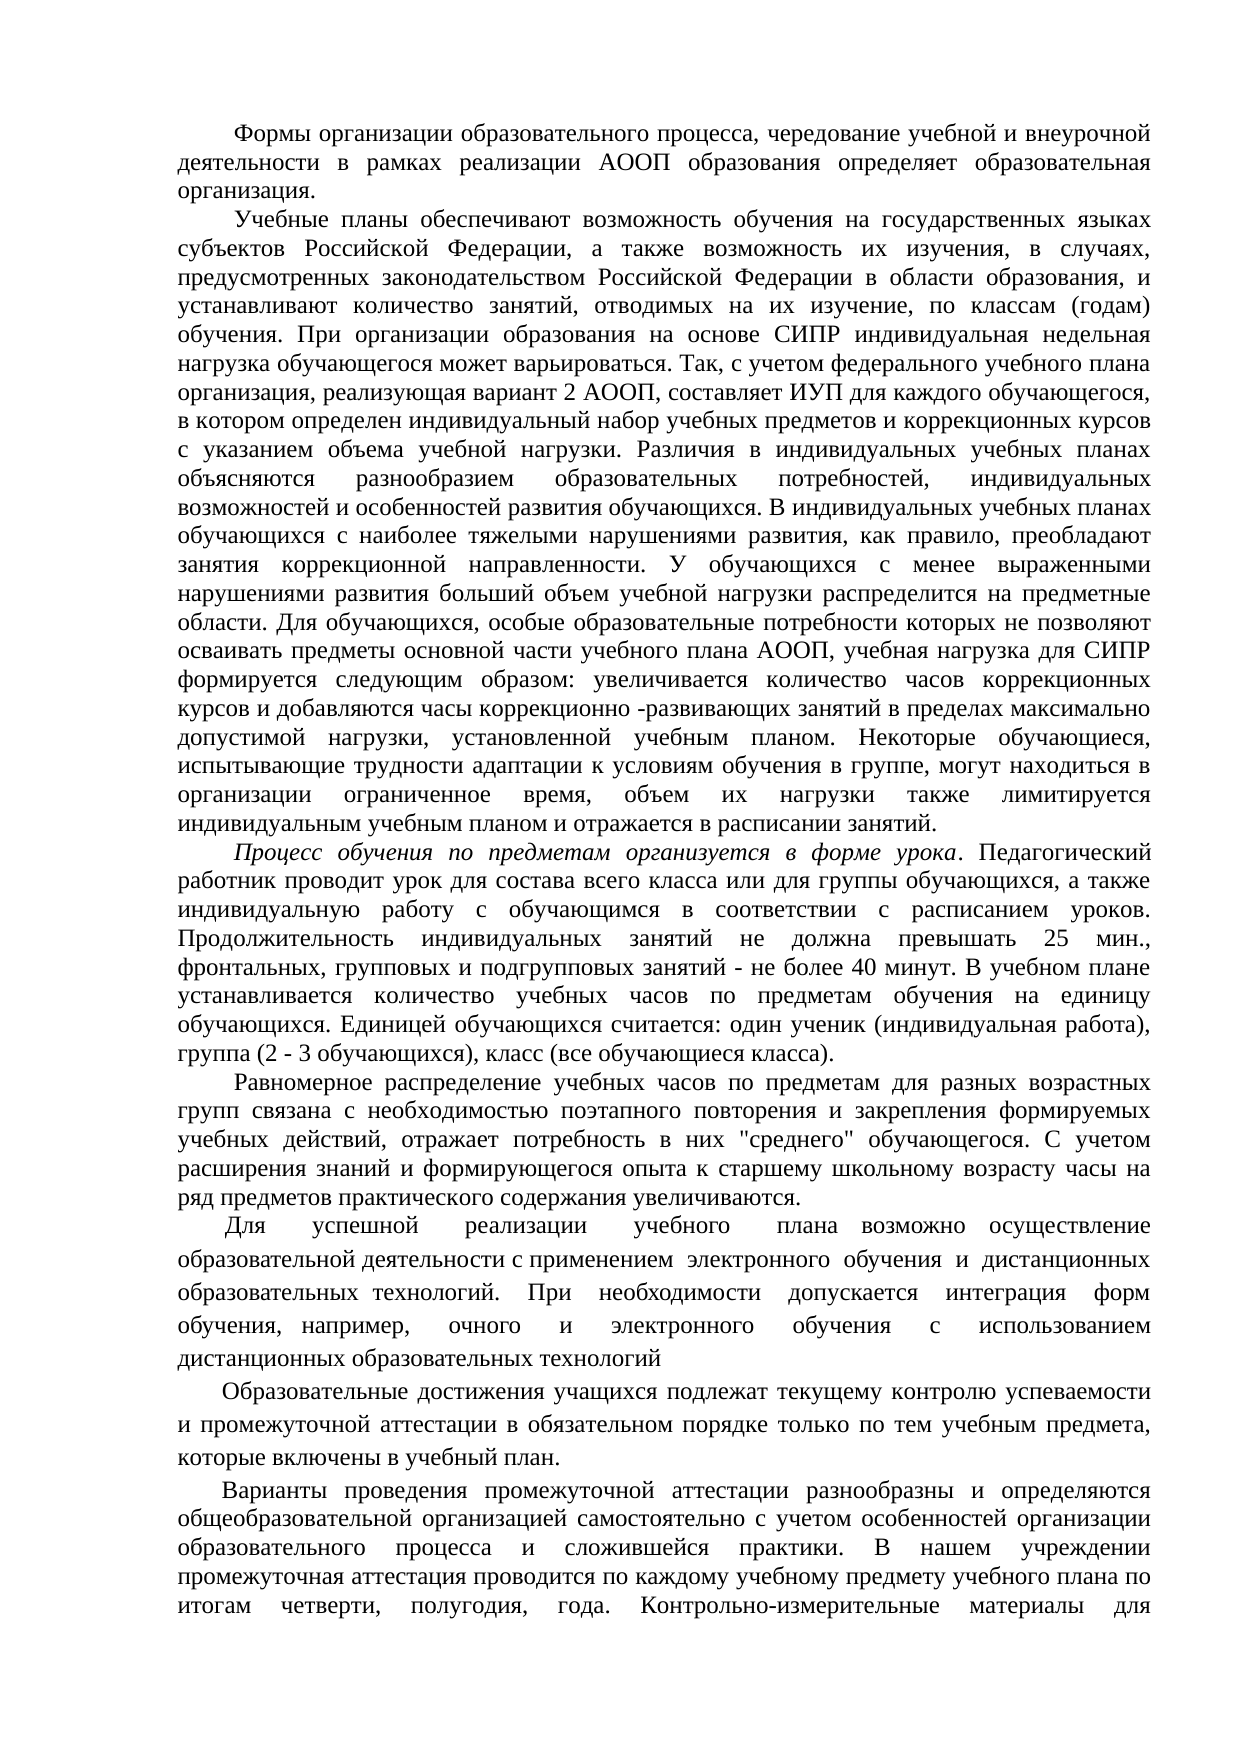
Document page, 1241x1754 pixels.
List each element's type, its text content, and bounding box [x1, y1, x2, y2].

text Образовательные достижения учащихся подлежат текущему контролю успеваемости и промежуточной аттестации в обязательном порядке только по тем учебным предмета, которые включены в учебный план. [177, 1376, 1152, 1471]
text Процесс обучения по предметам организуется в форме урока. Педагогический работник проводит урок для состава всего класса или для группы обучающихся, а также индивидуальную работу с обучающимся в соответствии с расписанием уроков. Продолжительность индивидуальных занятий не должна превышать 25 мин., фронтальных, групповых и подгрупповых занятий - не более 40 минут. В учебном плане устанавливается количество учебных часов по предметам обучения на единицу обучающихся. Единицей обучающихся считается: один ученик (индивидуальная работа), группа (2 - 3 обучающихся), класс (все обучающиеся класса). [177, 837, 1152, 1067]
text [177, 1475, 1152, 1618]
text Формы организации образовательного процесса, чередование учебной и внеурочной деятельности в рамках реализации АООП образования определяет образовательная организация. [177, 118, 1152, 204]
text Учебные планы обеспечивают возможность обучения на государственных языках субъектов Российской Федерации, а также возможность их изучения, в случаях, предусмотренных законодательством Российской Федерации в области образования, и устанавливают количество занятий, отводимых на их изучение, по классам (годам) обучения. При организации образования на основе СИПР индивидуальная недельная нагрузка обучающегося может варьироваться. Так, с учетом федерального учебного плана организация, реализующая вариант 2 АООП, составляет ИУП для каждого обучающегося, в котором определен индивидуальный набор учебных предметов и коррекционных курсов с указанием объема учебной нагрузки. Различия в индивидуальных учебных планах объясняются разнообразием образовательных потребностей, индивидуальных возможностей и особенностей развития обучающихся. В индивидуальных учебных планах обучающихся с наиболее тяжелыми нарушениями развития, как правило, преобладают занятия коррекционной направленности. У обучающихся с менее выраженными нарушениями развития больший объем учебной нагрузки распределится на предметные области. Для обучающихся, особые образовательные потребности которых не позволяют осваивать предметы основной части учебного плана АООП, учебная нагрузка для СИПР формируется следующим образом: увеличивается количество часов коррекционных курсов и добавляются часы коррекционно -развивающих занятий в пределах максимально допустимой нагрузки, установленной учебным планом. Некоторые обучающиеся, испытывающие трудности адаптации к условиям обучения в группе, могут находиться в организации ограниченное время, объем их нагрузки также лимитируется индивидуальным учебным планом и отражается в расписании занятий. [177, 204, 1152, 837]
text Равномерное распределение учебных часов по предметам для разных возрастных групп связана с необходимостью поэтапного повторения и закрепления формируемых учебных действий, отражает потребность в них "среднего" обучающегося. С учетом расширения знаний и формирующегося опыта к старшему школьному возрасту часы на ряд предметов практического содержания увеличиваются. [177, 1067, 1152, 1211]
text Для успешной реализации учебного плана возможно осуществление образовательной деятельности с применением электронного обучения и дистанционных образовательных технологий. При необходимости допускается интеграция форм обучения, например, очного и электронного обучения с использованием дистанционных образовательных технологий [177, 1211, 1152, 1371]
